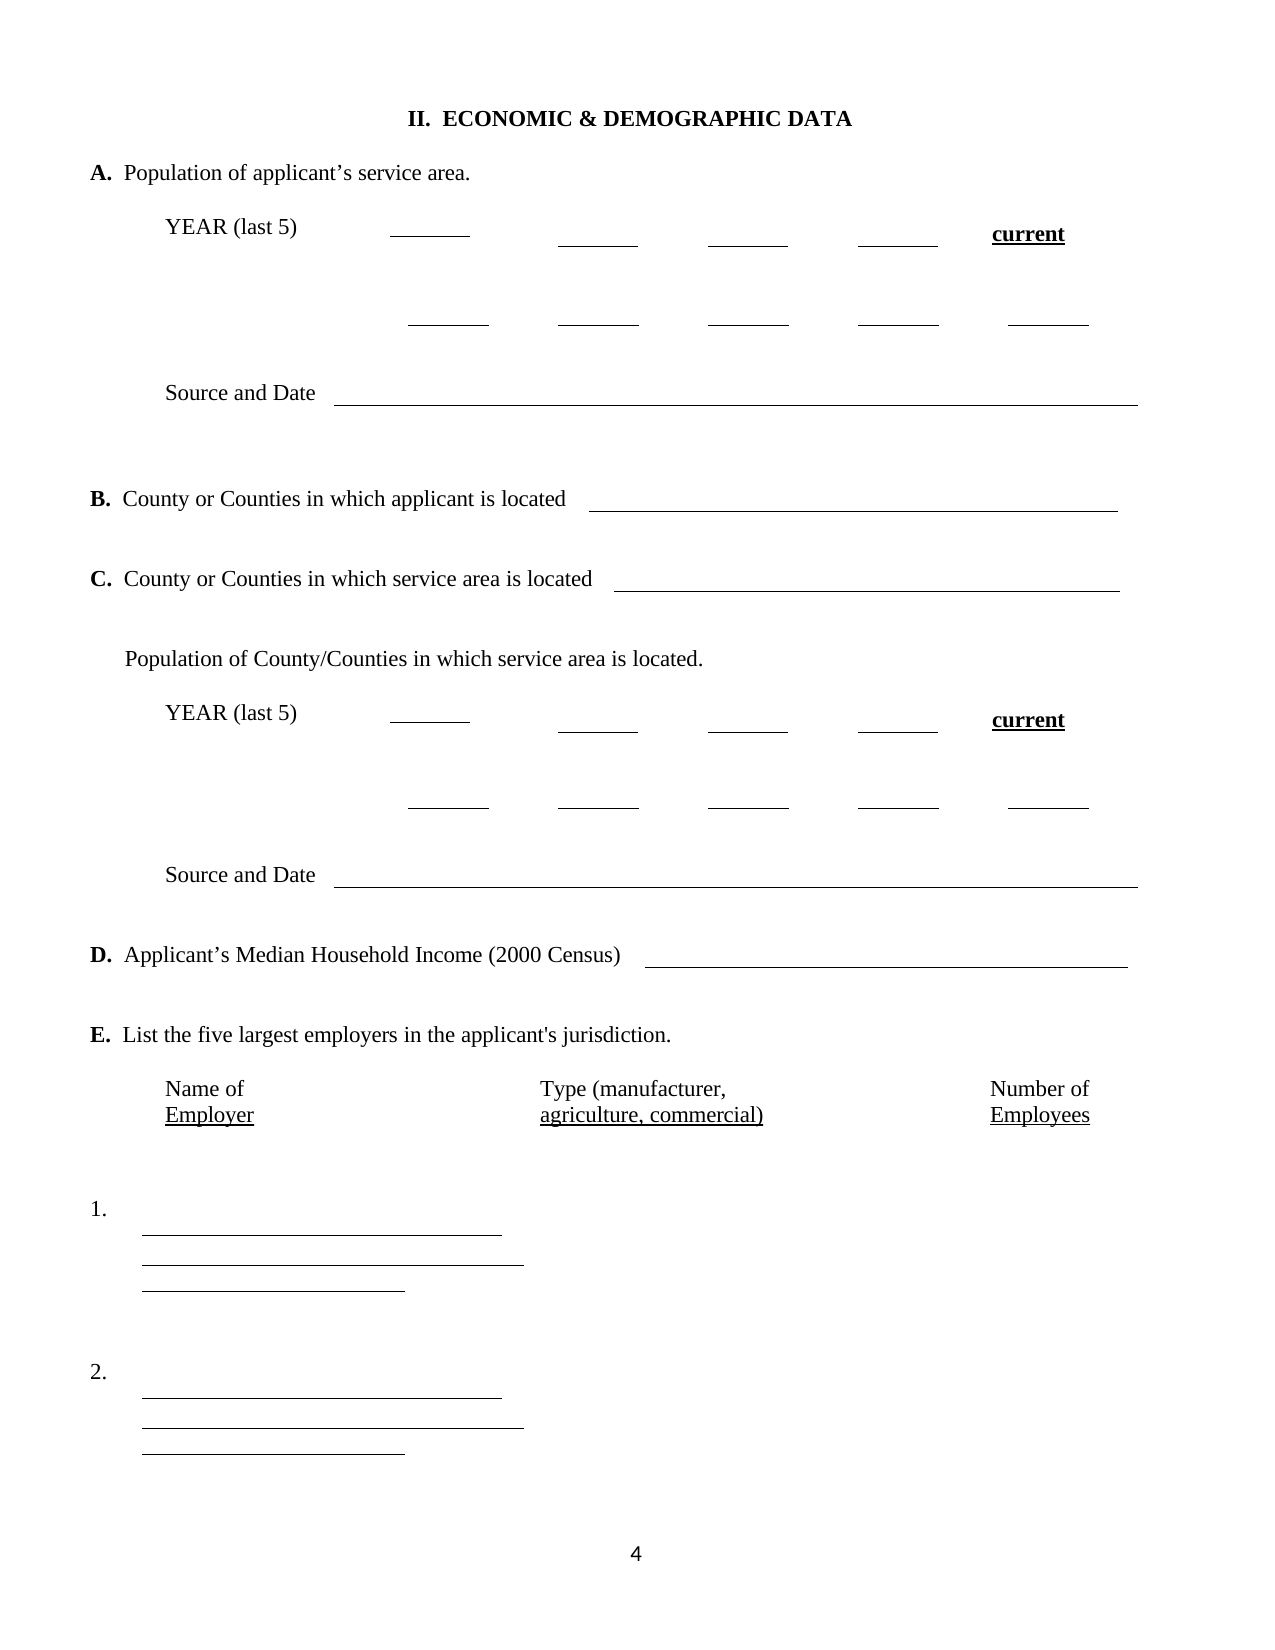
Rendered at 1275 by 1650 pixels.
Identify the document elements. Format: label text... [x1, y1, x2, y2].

text Source and Date [165, 379, 1194, 405]
table_cell Employees [877, 1103, 1096, 1138]
table_cell agriculture, commercial) [397, 1103, 877, 1138]
text 2. [90, 1358, 1194, 1384]
list County or Counties in which service area is located [90, 565, 1194, 592]
table_cell Employer [159, 1103, 397, 1138]
subtitle current [992, 220, 1194, 246]
subtitle current [992, 706, 1194, 732]
text YEAR (last 5) [165, 213, 470, 239]
text Source and Date [165, 862, 1194, 888]
list List the five largest employers in the applicant's jurisdiction. [90, 1021, 1194, 1048]
subtitle ECONOMIC & DEMOGRAPHIC DATA [407, 105, 1194, 132]
text Population of County/Counties in which service area is located. [124, 645, 1194, 671]
list Applicant’s Median Household Income (2000 Census) [90, 941, 1194, 968]
text YEAR (last 5) [165, 699, 470, 725]
table_header Number of [877, 1068, 1096, 1103]
list County or Counties in which applicant is located [90, 486, 1194, 512]
table_header Name of [159, 1068, 397, 1103]
text 1. [90, 1195, 1194, 1222]
list Population of applicant’s service area. [90, 159, 1194, 185]
table_header Type (manufacturer, [397, 1068, 877, 1103]
